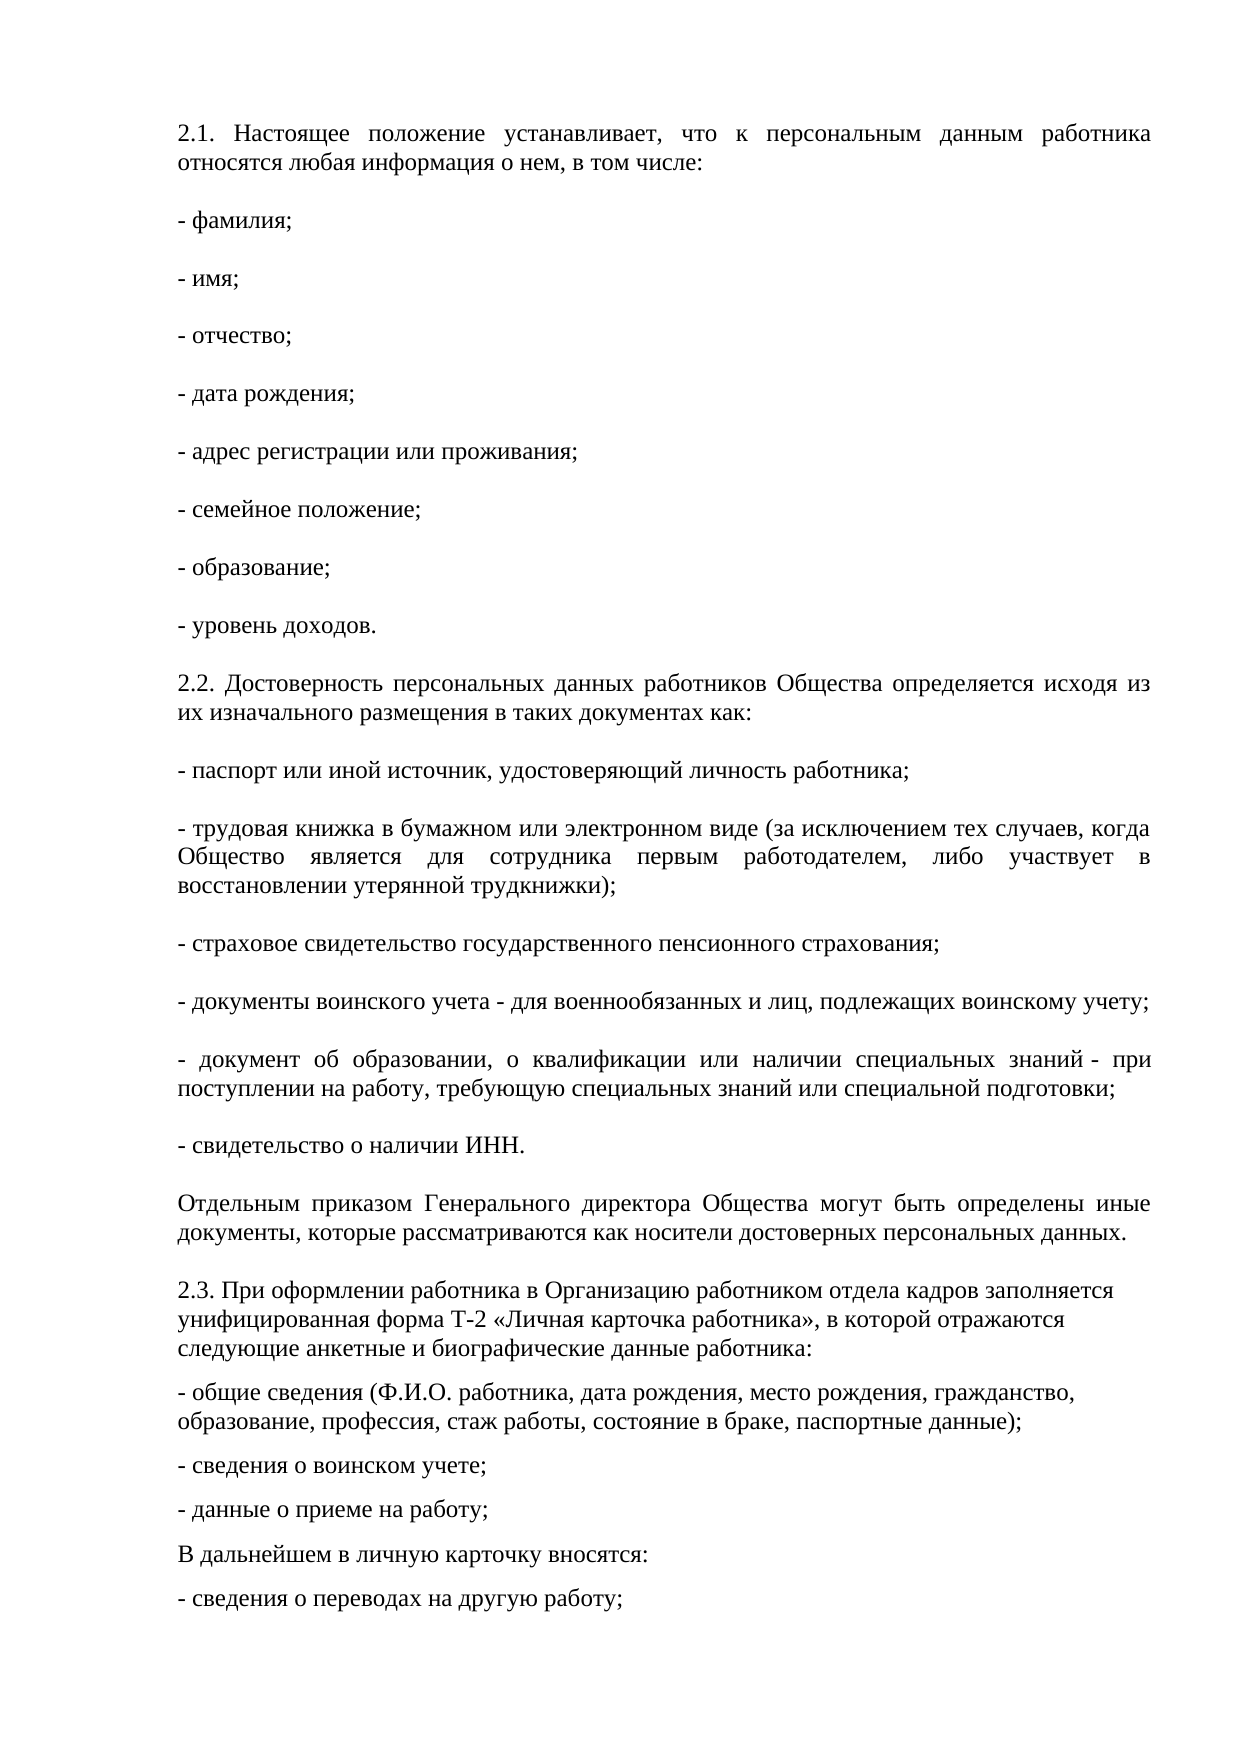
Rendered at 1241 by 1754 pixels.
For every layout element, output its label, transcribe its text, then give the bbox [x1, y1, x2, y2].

text - трудовая книжка в бумажном или электронном виде (за исключением тех случаев, когда Общество является для сотрудника первым работодателем, либо участвует в восстановлении утерянной трудкнижки); [177, 813, 1152, 899]
text 2.2. Достоверность персональных данных работников Общества определяется исходя из их изначального размещения в таких документах как: [177, 668, 1152, 726]
text 2.3. При оформлении работника в Организацию работником отдела кадров заполняется унифицированная форма Т-2 «Личная карточка работника», в которой отражаются следующие анкетные и биографические данные работника: [177, 1275, 1152, 1361]
text Отдельным приказом Генерального директора Общества могут быть определены иные документы, которые рассматриваются как носители достоверных персональных данных. [177, 1188, 1152, 1246]
text - сведения о воинском учете; [177, 1450, 1152, 1479]
text - дата рождения; [177, 378, 1152, 407]
text - документы воинского учета - для военнообязанных и лиц, подлежащих воинскому учету; [177, 986, 1152, 1015]
text - сведения о переводах на другую работу; [177, 1583, 1152, 1612]
text - адрес регистрации или проживания; [177, 436, 1152, 465]
text - свидетельство о наличии ИНН. [177, 1131, 1152, 1159]
text В дальнейшем в личную карточку вносятся: [177, 1539, 1152, 1568]
text - паспорт или иной источник, удостоверяющий личность работника; [177, 755, 1152, 783]
text - образование; [177, 552, 1152, 581]
text - уровень доходов. [177, 610, 1152, 639]
text - отчество; [177, 321, 1152, 349]
text - страховое свидетельство государственного пенсионного страхования; [177, 928, 1152, 957]
text - документ об образовании, о квалификации или наличии специальных знаний - при поступлении на работу, требующую специальных знаний или специальной подготовки; [177, 1044, 1152, 1101]
text 2.1. Настоящее положение устанавливает, что к персональным данным работника относятся любая информация о нем, в том числе: [177, 118, 1152, 176]
text - фамилия; [177, 205, 1152, 233]
text - данные о приеме на работу; [177, 1494, 1152, 1523]
text - имя; [177, 263, 1152, 291]
text - общие сведения (Ф.И.О. работника, дата рождения, место рождения, гражданство, образование, профессия, стаж работы, состояние в браке, паспортные данные); [177, 1377, 1152, 1434]
text - семейное положение; [177, 494, 1152, 523]
